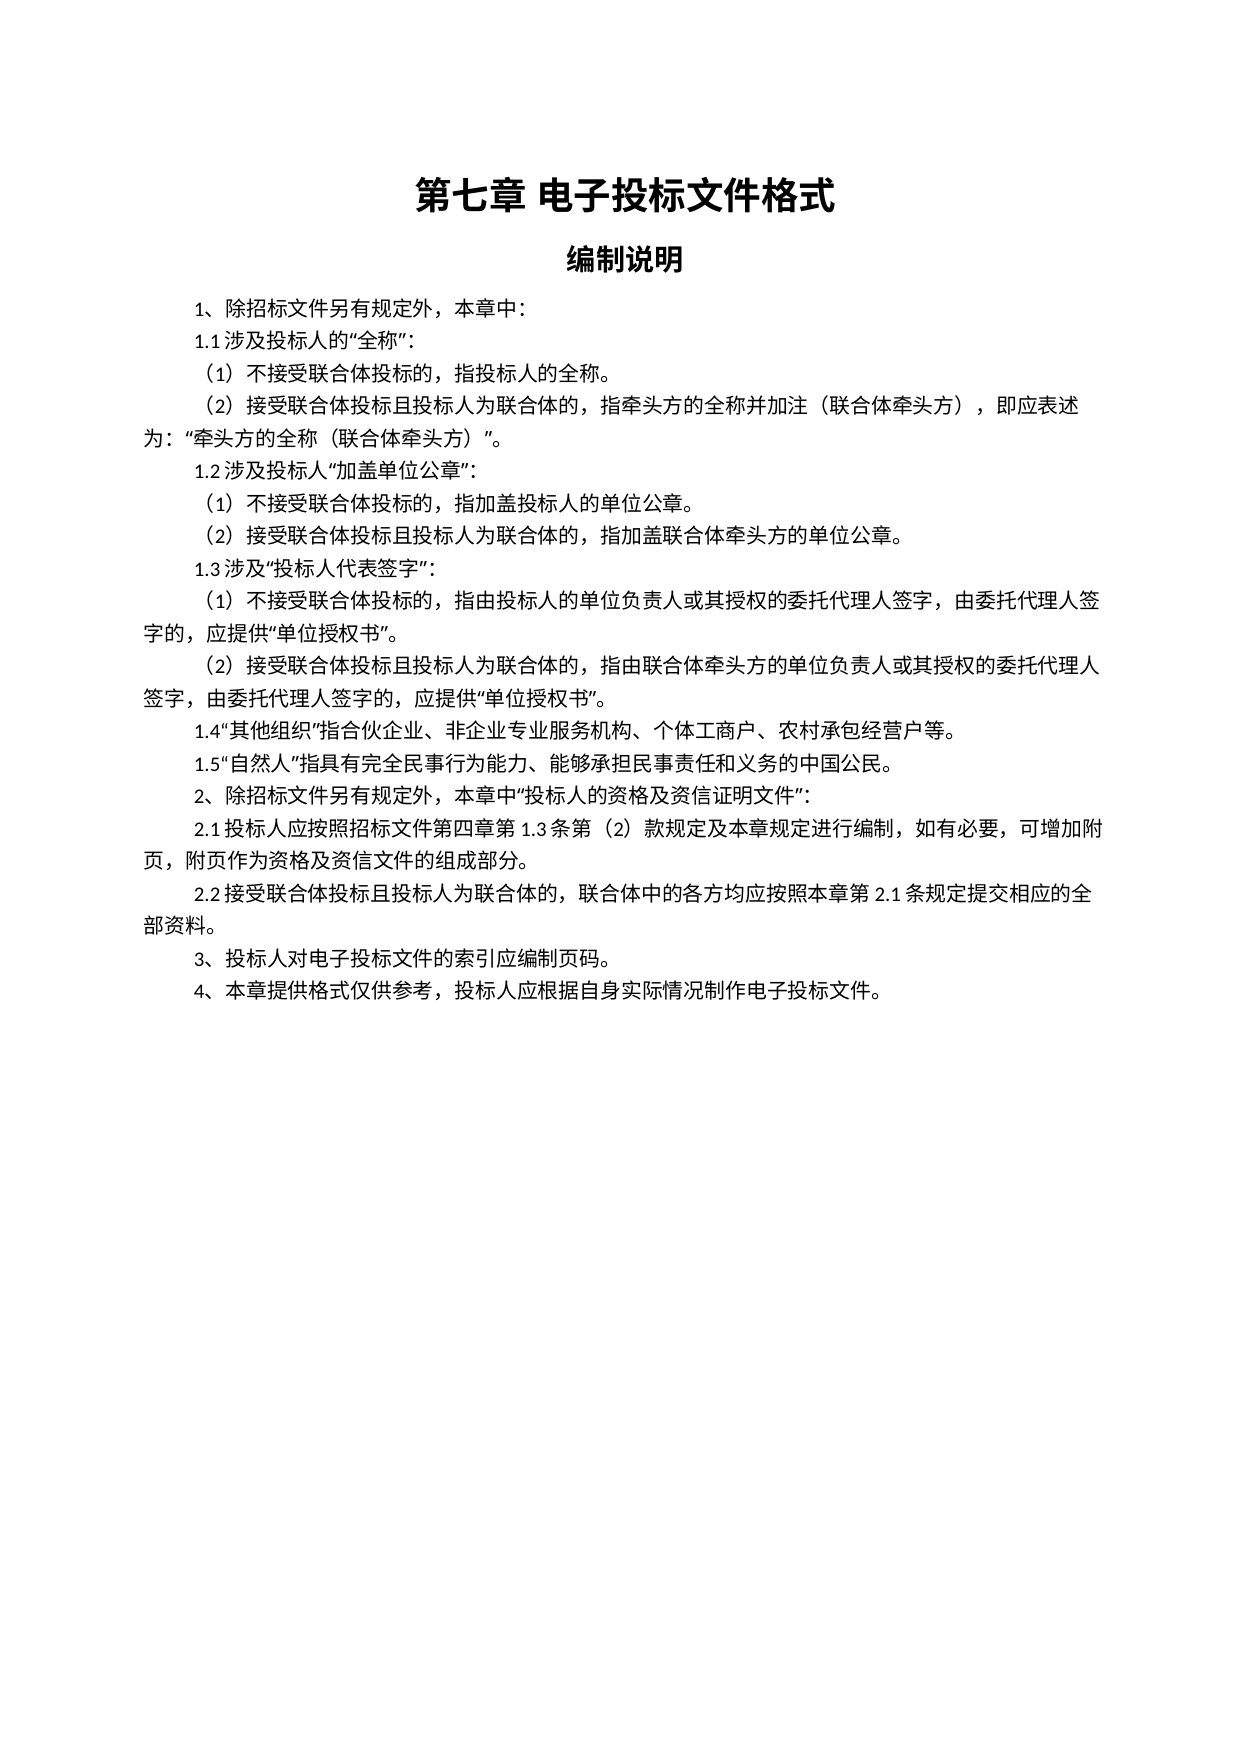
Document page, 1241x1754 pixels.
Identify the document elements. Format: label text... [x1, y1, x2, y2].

text （1）不接受联合体投标的，指加盖投标人的单位公章。 [144, 487, 1106, 519]
text 2.1投标人应按照招标文件第四章第1.3条第（2）款规定及本章规定进行编制，如有必要，可增加附页，附页作为资格及资信文件的组成部分。 [144, 812, 1106, 877]
text 1.1涉及投标人的“全称”： [144, 324, 1106, 357]
text （2）接受联合体投标且投标人为联合体的，指牵头方的全称并加注（联合体牵头方），即应表述为：“牵头方的全称（联合体牵头方）”。 [144, 389, 1106, 454]
text 4、本章提供格式仅供参考，投标人应根据自身实际情况制作电子投标文件。 [144, 974, 1106, 1007]
text （2）接受联合体投标且投标人为联合体的，指加盖联合体牵头方的单位公章。 [144, 519, 1106, 552]
text （1）不接受联合体投标的，指投标人的全称。 [144, 357, 1106, 389]
text 1.5“自然人”指具有完全民事行为能力、能够承担民事责任和义务的中国公民。 [144, 747, 1106, 779]
text 1.2涉及投标人“加盖单位公章”： [144, 454, 1106, 487]
text 第七章 电子投标文件格式 [144, 162, 1106, 227]
text （2）接受联合体投标且投标人为联合体的，指由联合体牵头方的单位负责人或其授权的委托代理人签字，由委托代理人签字的，应提供“单位授权书”。 [144, 649, 1106, 714]
text 编制说明 [144, 227, 1106, 292]
text 2.2接受联合体投标且投标人为联合体的，联合体中的各方均应按照本章第2.1条规定提交相应的全部资料。 [144, 877, 1106, 942]
text 3、投标人对电子投标文件的索引应编制页码。 [144, 942, 1106, 974]
text （1）不接受联合体投标的，指由投标人的单位负责人或其授权的委托代理人签字，由委托代理人签字的，应提供“单位授权书”。 [144, 584, 1106, 649]
text 1.4“其他组织”指合伙企业、非企业专业服务机构、个体工商户、农村承包经营户等。 [144, 714, 1106, 747]
text 2、除招标文件另有规定外，本章中“投标人的资格及资信证明文件”： [144, 779, 1106, 812]
text 1、除招标文件另有规定外，本章中： [144, 292, 1106, 324]
text 1.3涉及“投标人代表签字”： [144, 552, 1106, 584]
